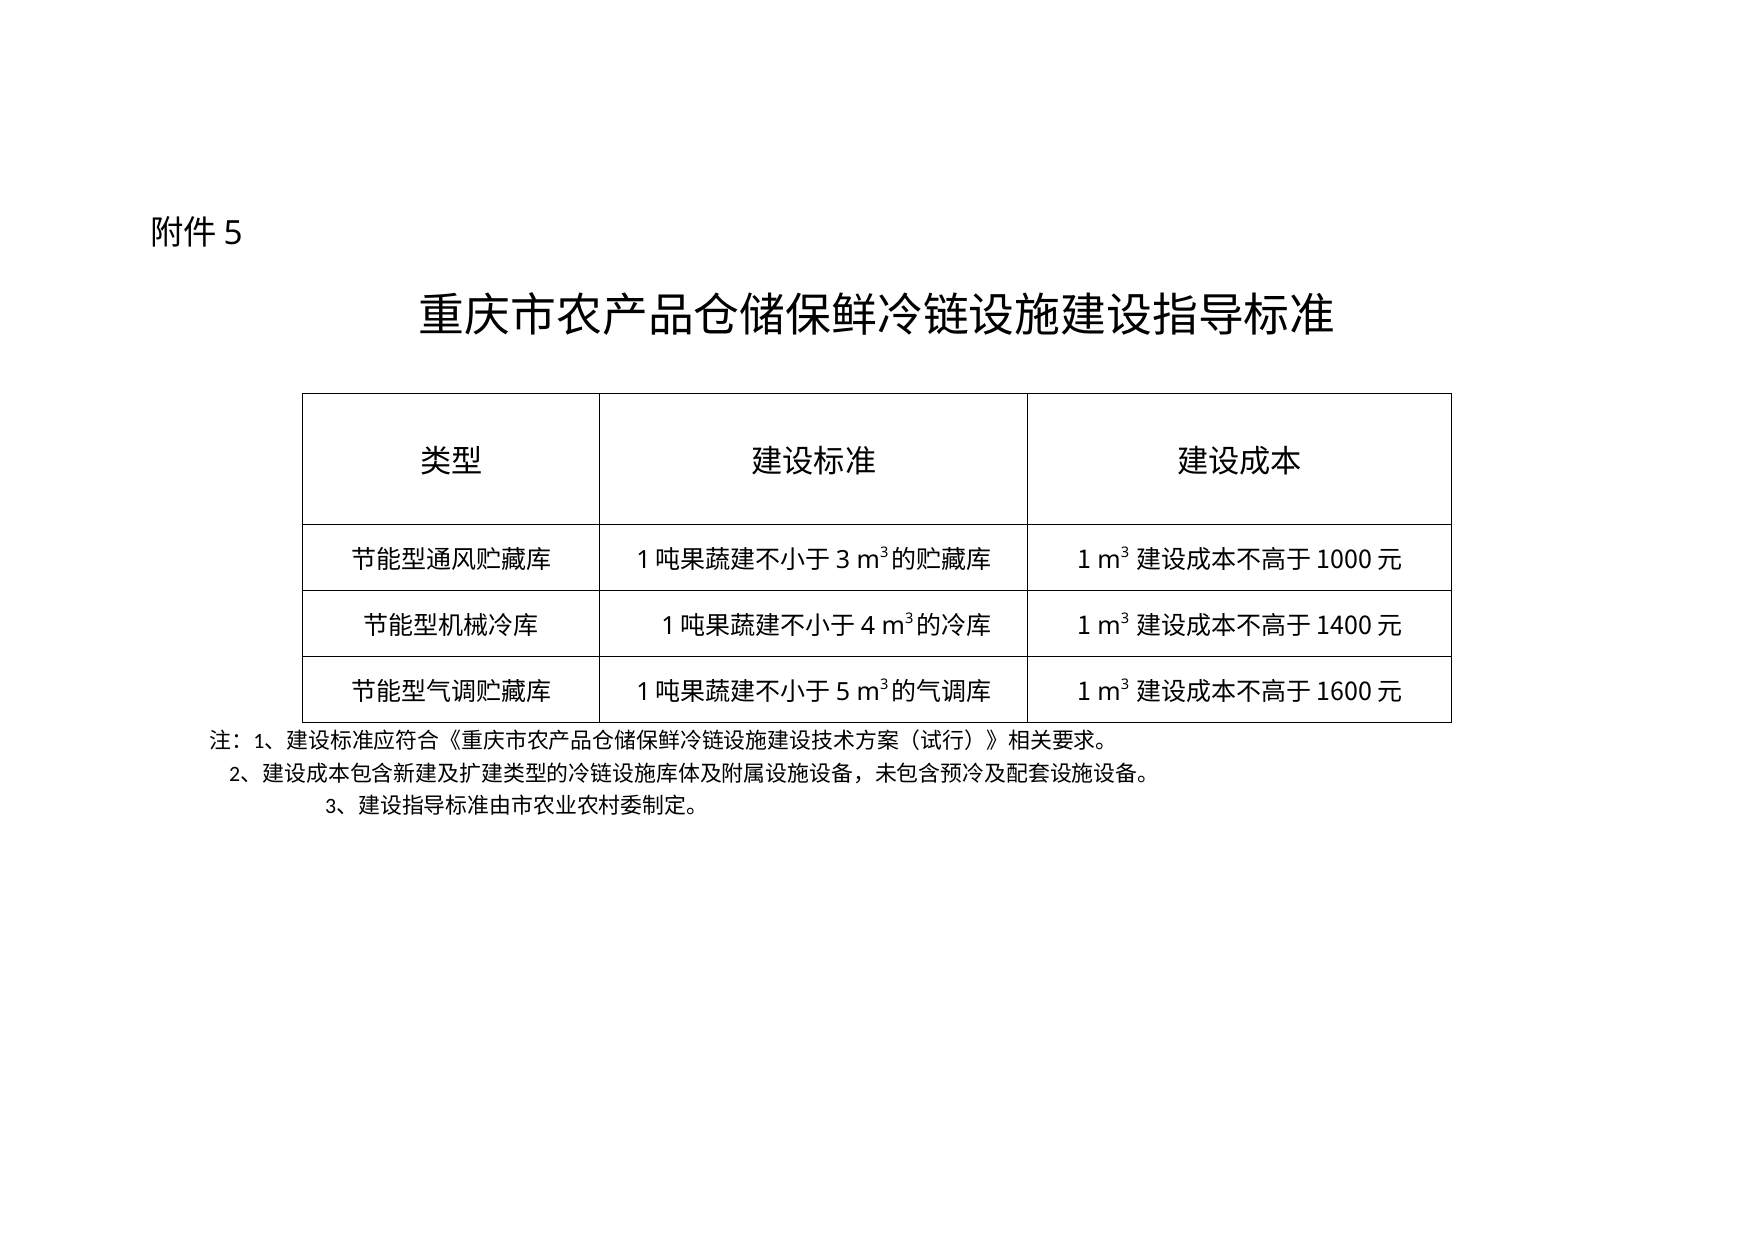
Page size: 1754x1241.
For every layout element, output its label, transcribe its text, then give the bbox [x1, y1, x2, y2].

table_cell 1 m3 建设成本不高于1000元 [1028, 525, 1451, 590]
text 重庆市农产品仓储保鲜冷链设施建设指导标准 [150, 263, 1604, 360]
table_cell 节能型通风贮藏库 [303, 525, 599, 590]
table_cell 节能型气调贮藏库 [303, 657, 599, 722]
table_cell 1吨果蔬建不小于3 m3的贮藏库 [600, 525, 1027, 590]
table_header 建设成本 [1028, 394, 1451, 524]
text 附件5 [150, 198, 1604, 263]
text 3、建设指导标准由市农业农村委制定。 [150, 788, 1604, 820]
table_header 类型 [303, 394, 599, 524]
text 2、建设成本包含新建及扩建类型的冷链设施库体及附属设施设备，未包含预冷及配套设施设备。 [150, 755, 1604, 788]
table_cell 节能型机械冷库 [303, 591, 599, 656]
table_header 建设标准 [600, 394, 1027, 524]
table_cell 1吨果蔬建不小于4 m3的冷库 [600, 591, 1027, 656]
text 注：1、建设标准应符合《重庆市农产品仓储保鲜冷链设施建设技术方案（试行）》相关要求。 [150, 723, 1604, 755]
table_cell 1吨果蔬建不小于5 m3的气调库 [600, 657, 1027, 722]
table_cell 1 m3 建设成本不高于1600元 [1028, 657, 1451, 722]
table_cell 1 m3 建设成本不高于1400元 [1028, 591, 1451, 656]
